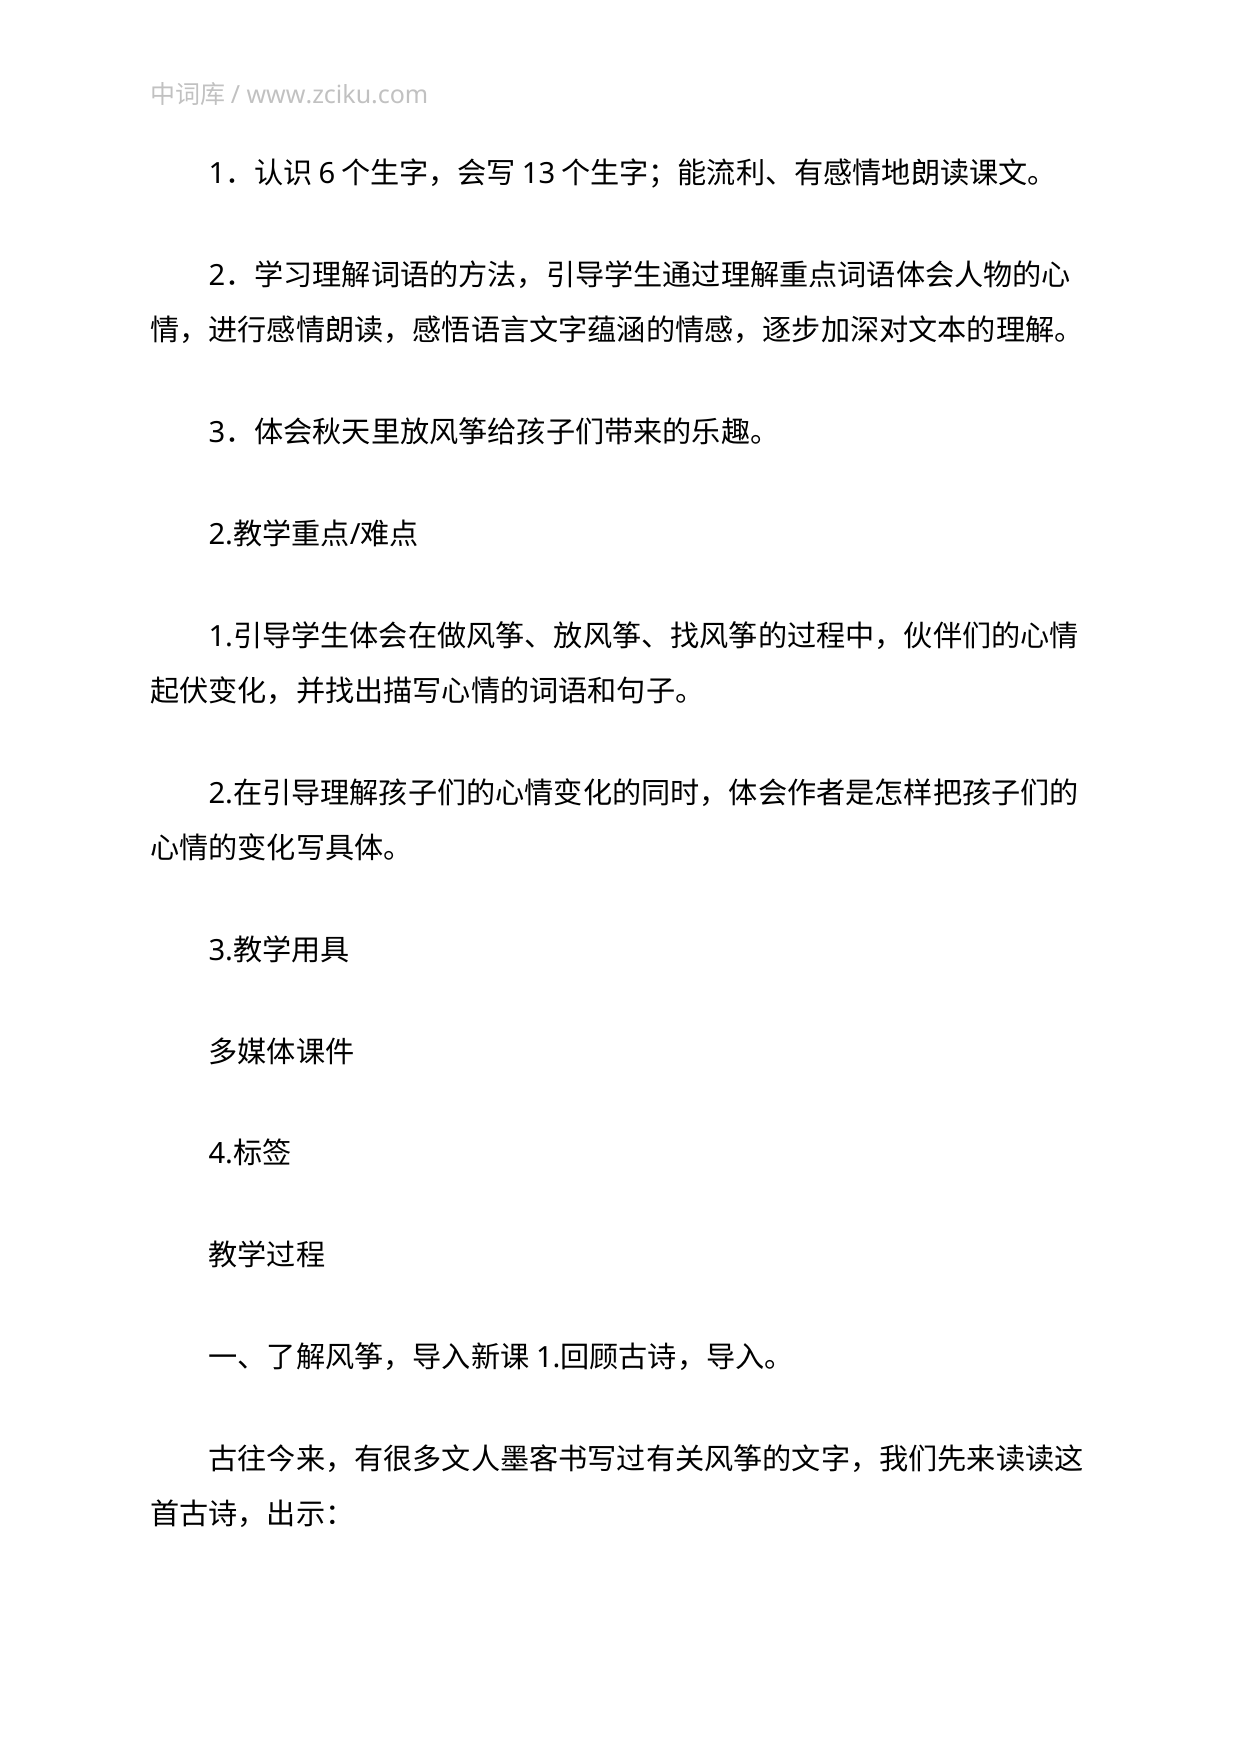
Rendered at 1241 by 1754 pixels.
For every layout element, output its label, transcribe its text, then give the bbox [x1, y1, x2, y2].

text 3.教学用具 [150, 926, 1090, 969]
text 古往今来，有很多文人墨客书写过有关风筝的文字，我们先来读读这首古诗，出示： [150, 1436, 1090, 1533]
text 2.教学重点/难点 [150, 511, 1090, 553]
text 4.标签 [150, 1130, 1090, 1172]
text 教学过程 [150, 1232, 1090, 1274]
text 1．认识6个生字，会写13个生字；能流利、有感情地朗读课文。 [150, 150, 1090, 192]
text 多媒体课件 [150, 1028, 1090, 1071]
text 1.引导学生体会在做风筝、放风筝、找风筝的过程中，伙伴们的心情起伏变化，并找出描写心情的词语和句子。 [150, 613, 1090, 710]
text 2．学习理解词语的方法，引导学生通过理解重点词语体会人物的心情，进行感情朗读，感悟语言文字蕴涵的情感，逐步加深对文本的理解。 [150, 252, 1090, 349]
text 一、了解风筝，导入新课 1.回顾古诗，导入。 [150, 1334, 1090, 1376]
text 3．体会秋天里放风筝给孩子们带来的乐趣。 [150, 409, 1090, 451]
text 2.在引导理解孩子们的心情变化的同时，体会作者是怎样把孩子们的心情的变化写具体。 [150, 769, 1090, 867]
